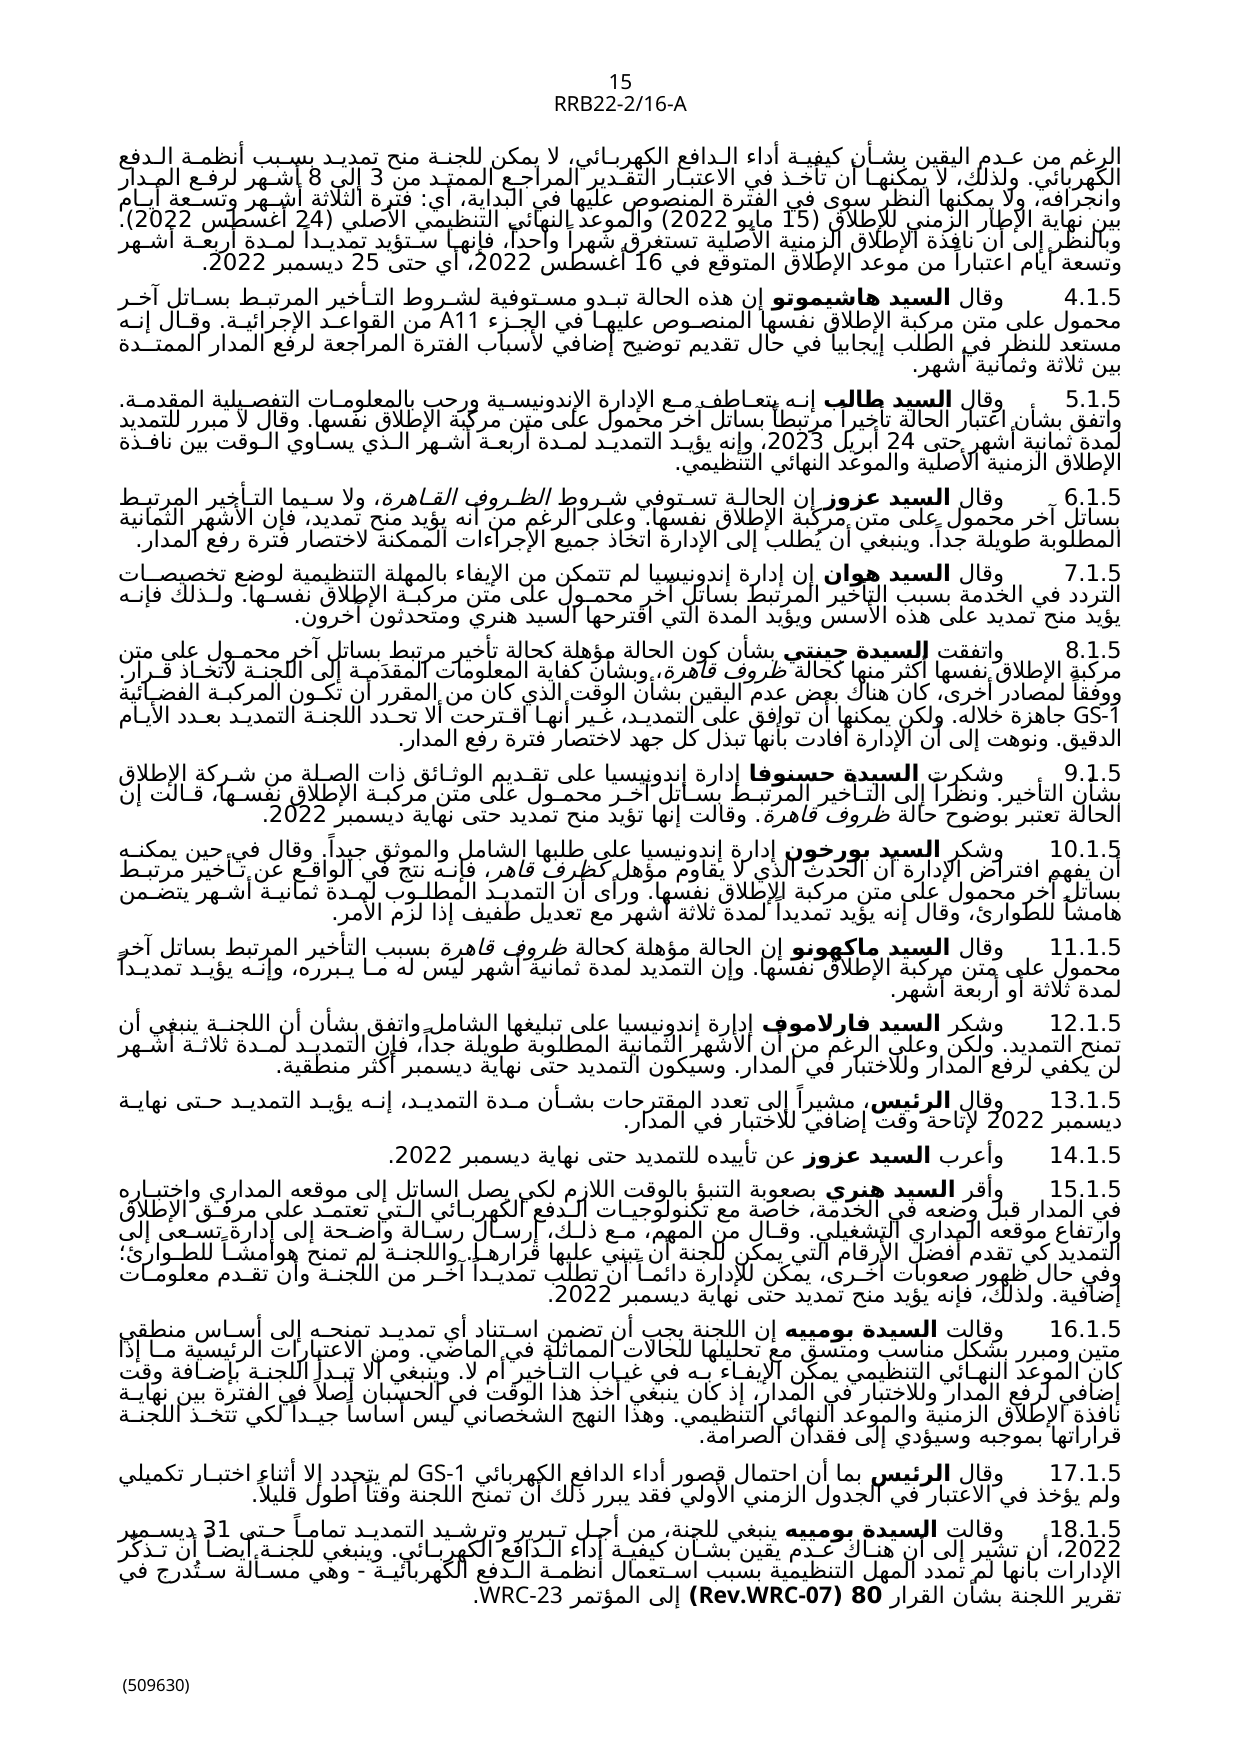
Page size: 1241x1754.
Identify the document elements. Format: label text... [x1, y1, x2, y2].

text 12.1.5 وشكر السيد فارلاموف إدارة إندونيسيا على تبليغها الشامل واتفق بشأن أن اللجنة ينبغي أن تمنح التمديد. ولكن وعلى الرغم من أن الأشهر الثمانية المطلوبة طويلة جداً، فإن التمديد لمدة ثلاثة أشهر لن يكفي لرفع المدار وللاختبار في المدار. وسيكون التمديد حتى نهاية ديسمبر أكثر منطقية. [118, 1015, 1122, 1079]
text 14.1.5 وأعرب السيد عزوز عن تأييده للتمديد حتى نهاية ديسمبر 2022. [560, 1146, 1122, 1168]
text 7.1.5 وقال السيد هوان إن إدارة إندونيسيا لم تتمكن من الإيفاء بالمهلة التنظيمية لوضع تخصيصات التردد في الخدمة بسبب التأخير المرتبط بساتل آخر محمول على متن مركبة الإطلاق نفسها. ولذلك فإنه يؤيد منح تمديد على هذه الأسس ويؤيد المدة التي اقترحها السيد هنري ومتحدثون آخرون. [118, 565, 1122, 629]
text 6.1.5 وقال السيد عزوز إن الحالة تستوفي شروط الظروف القاهرة، ولا سيما التأخير المرتبط بساتل آخر محمول على متن مركبة الإطلاق نفسها. وعلى الرغم من أنه يؤيد منح تمديد، فإن الأشهر الثمانية المطلوبة طويلة جداً. وينبغي أن يُطلب إلى الإدارة اتخاذ جميع الإجراءات الممكنة لاختصار فترة رفع المدار. [118, 488, 1122, 552]
text 16.1.5 وقالت السيدة بومييه إن اللجنة يجب أن تضمن استناد أي تمديد تمنحه إلى أساس منطقي متين ومبرر بشكل مناسب ومتسق مع تحليلها للحالات المماثلة في الماضي. ومن الاعتبارات الرئيسية ما إذا كان الموعد النهائي التنظيمي يمكن الإيفاء به في غياب التأخير أم لا. وينبغي ألا تبدأ اللجنة بإضافة وقت إضافي لرفع المدار وللاختبار في المدار، إذ كان ينبغي أخذ هذا الوقت في الحسبان أصلاً في الفترة بين نهاية نافذة الإطلاق الزمنية والموعد النهائي التنظيمي. وهذا النهج الشخصاني ليس أساساً جيداً لكي تتخذ اللجنة قراراتها بموجبه وسيؤدي إلى فقدان الصرامة. [118, 1321, 1122, 1449]
text 15.1.5 وأقر السيد هنري بصعوبة التنبؤ بالوقت اللازم لكي يصل الساتل إلى موقعه المداري واختباره في المدار قبل وضعه في الخدمة، خاصة مع تكنولوجيات الدفع الكهربائي التي تعتمد على مرفق الإطلاق وارتفاع موقعه المداري التشغيلي. وقال من المهم، مع ذلك، إرسال رسالة واضحة إلى إدارة تسعى إلى التمديد كي تقدم أفضل الأرقام التي يمكن للجنة أن تبني عليها قرارها. واللجنة لم تمنح هوامشاً للطوارئ؛ وفي حال ظهور صعوبات أخرى، يمكن للإدارة دائماً أن تطلب تمديداً آخر من اللجنة وأن تقدم معلومات إضافية. ولذلك، فإنه يؤيد منح تمديد حتى نهاية ديسمبر 2022. [118, 1180, 1122, 1308]
text 9.1.5 وشكرت السيدة حسنوفا إدارة إندونيسيا على تقديم الوثائق ذات الصلة من شركة الإطلاق بشأن التأخير. ونظراً إلى التأخير المرتبط بساتل آخر محمول على متن مركبة الإطلاق نفسها، قالت إن الحالة تعتبر بوضوح حالة ظروف قاهرة. وقالت إنها تؤيد منح تمديد حتى نهاية ديسمبر 2022. [118, 764, 1122, 828]
text 18.1.5 وقالت السيدة بومييه ينبغي للجنة، من أجل تبرير وترشيد التمديد تماماً حتى 31 ديسمبر 2022، أن تشير إلى أن هناك عدم يقين بشأن كيفية أداء الدافع الكهربائي. وينبغي للجنة أيضاً أن تذكّر الإدارات بأنها لم تمدد المهل التنظيمية بسبب استعمال أنظمة الدفع الكهربائية - وهي مسألة ستُدرج في تقرير اللجنة بشأن القرار 80 (Rev.WRC-07) إلى المؤتمر WRC-23. [118, 1520, 1122, 1610]
text 17.1.5 وقال الرئيس بما أن احتمال قصور أداء الدافع الكهربائي GS-1 لم يتحدد إلا أثناء اختبار تكميلي ولم يؤخذ في الاعتبار في الجدول الزمني الأولي فقد يبرر ذلك أن تمنح اللجنة وقتاً أطول قليلاً. [118, 1461, 1122, 1508]
text 5.1.5 وقال السيد طالب إنه يتعاطف مع الإدارة الإندونيسية ورحب بالمعلومات التفصيلية المقدمة. واتفق بشأن اعتبار الحالة تأخيراً مرتبطاً بساتل آخر محمول على متن مركبة الإطلاق نفسها. وقال لا مبرر للتمديد لمدة ثمانية أشهر حتى 24 أبريل 2023، وإنه يؤيد التمديد لمدة أربعة أشهر الذي يساوي الوقت بين نافذة الإطلاق الزمنية الأصلية والموعد النهائي التنظيمي. [118, 391, 1122, 476]
text 13.1.5 وقال الرئيس، مشيراً إلى تعدد المقترحات بشأن مدة التمديد، إنه يؤيد التمديد حتى نهاية ديسمبر 2022 لإتاحة وقت إضافي للاختبار في المدار. [118, 1091, 1122, 1134]
text 10.1.5 وشكر السيد بورخون إدارة إندونيسيا على طلبها الشامل والموثق جيداً. وقال في حين يمكنه أن يفهم افتراض الإدارة أن الحدث الذي لا يقاوم مؤهل كظرف قاهر، فإنه نتج في الواقع عن تأخير مرتبط بساتل آخر محمول على متن مركبة الإطلاق نفسها. ورأى أن التمديد المطلوب لمدة ثمانية أشهر يتضمن هامشاً للطوارئ، وقال إنه يؤيد تمديداً لمدة ثلاثة أشهر مع تعديل طفيف إذا لزم الأمر. [118, 841, 1122, 926]
text 8.1.5 واتفقت السيدة جينتي بشأن كون الحالة مؤهلة كحالة تأخير مرتبط بساتل آخر محمول على متن مركبة الإطلاق نفسها أكثر منها كحالة ظروف قاهرة، وبشأن كفاية المعلومات المقدَمة إلى اللجنة لاتخاذ قرار. ووفقاً لمصادر أخرى، كان هناك بعض عدم اليقين بشأن الوقت الذي كان من المقرر أن تكون المركبة الفضائية GS-1 جاهزة خلاله. ولكن يمكنها أن توافق على التمديد، غير أنها اقترحت ألا تحدد اللجنة التمديد بعدد الأيام الدقيق. ونوهت إلى أن الإدارة أفادت بأنها تبذل كل جهد لاختصار فترة رفع المدار. [118, 641, 1122, 752]
text 4.1.5 وقال السيد هاشيموتو إن هذه الحالة تبدو مستوفية لشروط التأخير المرتبط بساتل آخر محمول على متن مركبة الإطلاق نفسها المنصوص عليها في الجزء A11 من القواعد الإجرائية. وقال إنه مستعد للنظر في الطلب إيجابياً في حال تقديم توضيح إضافي لأسباب الفترة المراجعة لرفع المدار الممتدة بين ثلاثة وثمانية أشهر. [118, 288, 1122, 378]
text 14.1.5 وأعرب السيد عزوز عن تأييده للتمديد حتى نهاية ديسمبر 2022. [118, 1146, 565, 1168]
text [118, 148, 1122, 276]
text 11.1.5 وقال السيد ماكهونو إن الحالة مؤهلة كحالة ظروف قاهرة بسبب التأخير المرتبط بساتل آخر محمول على متن مركبة الإطلاق نفسها. وإن التمديد لمدة ثمانية أشهر ليس له ما يبرره، وإنه يؤيد تمديداً لمدة ثلاثة أو أربعة أشهر. [118, 938, 1122, 1002]
